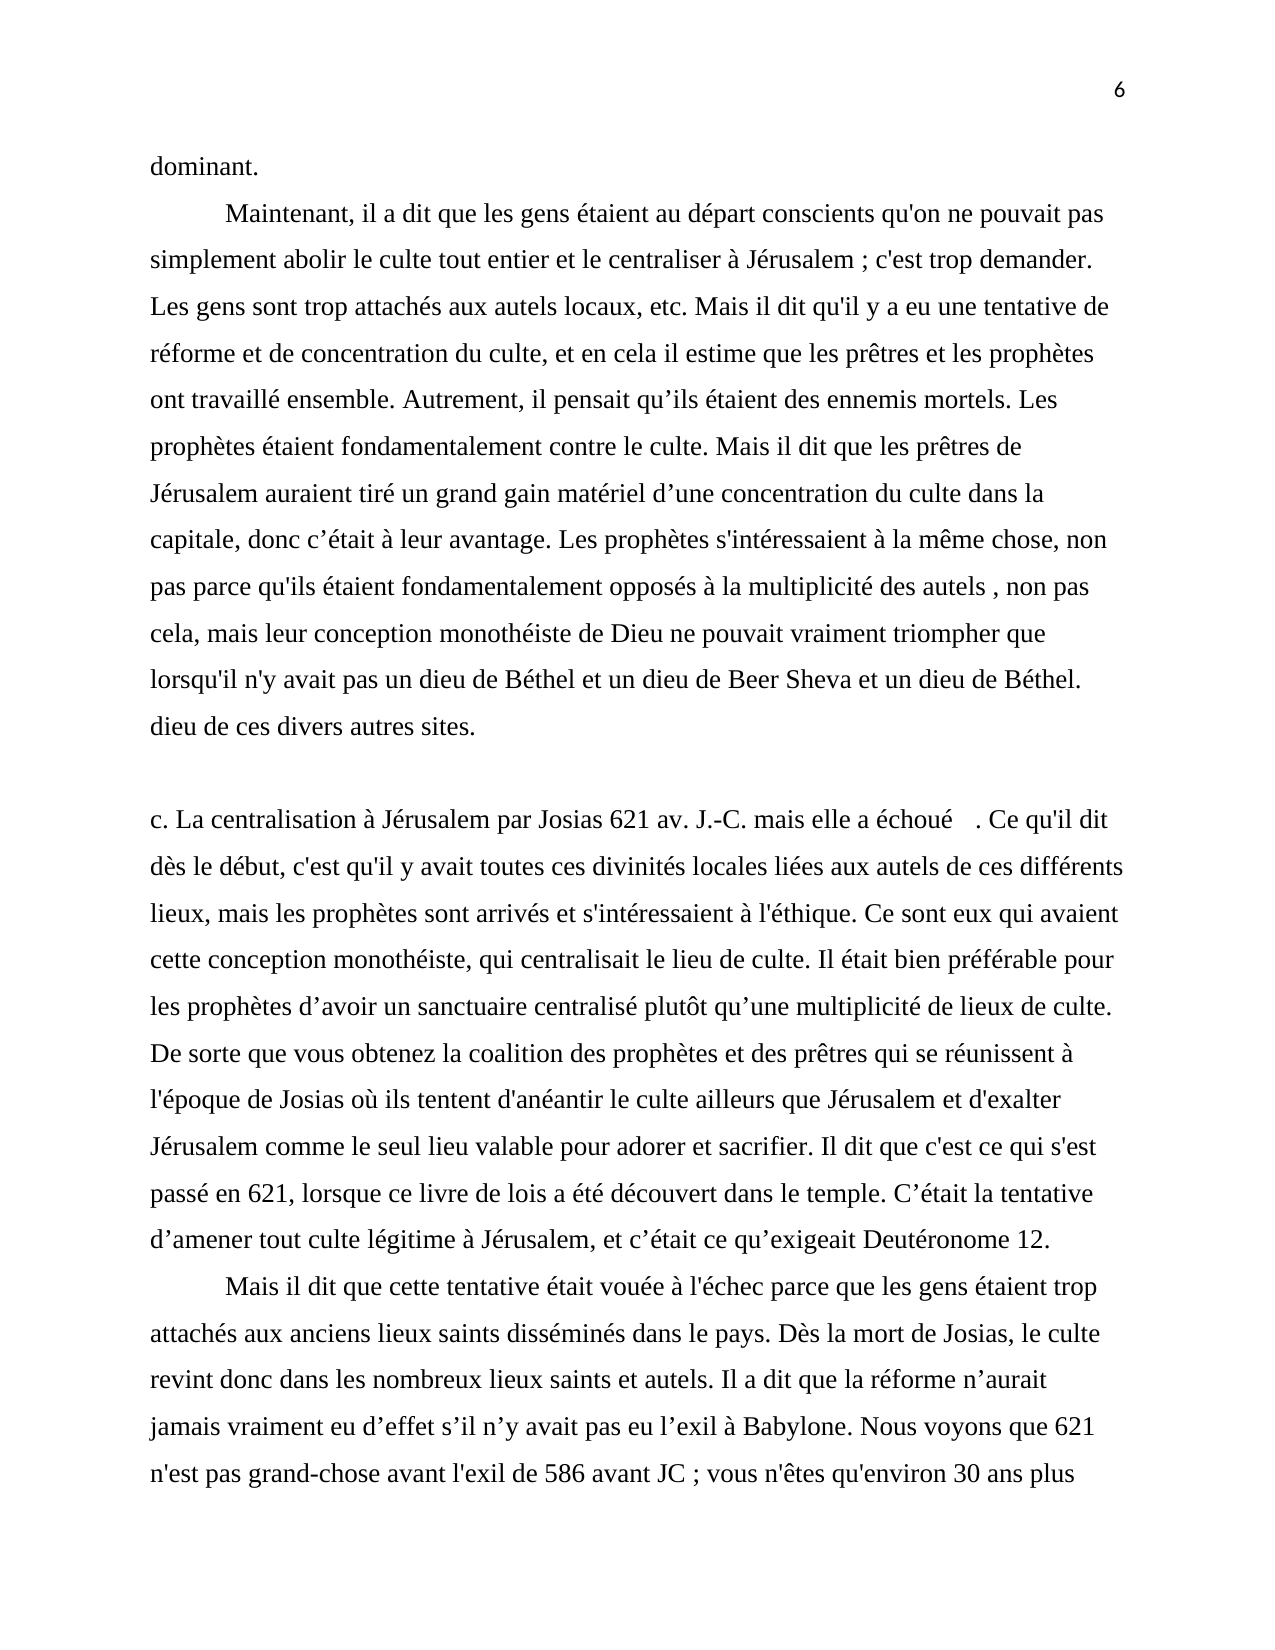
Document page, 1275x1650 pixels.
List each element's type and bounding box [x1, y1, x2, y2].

text [150, 150, 1125, 1488]
